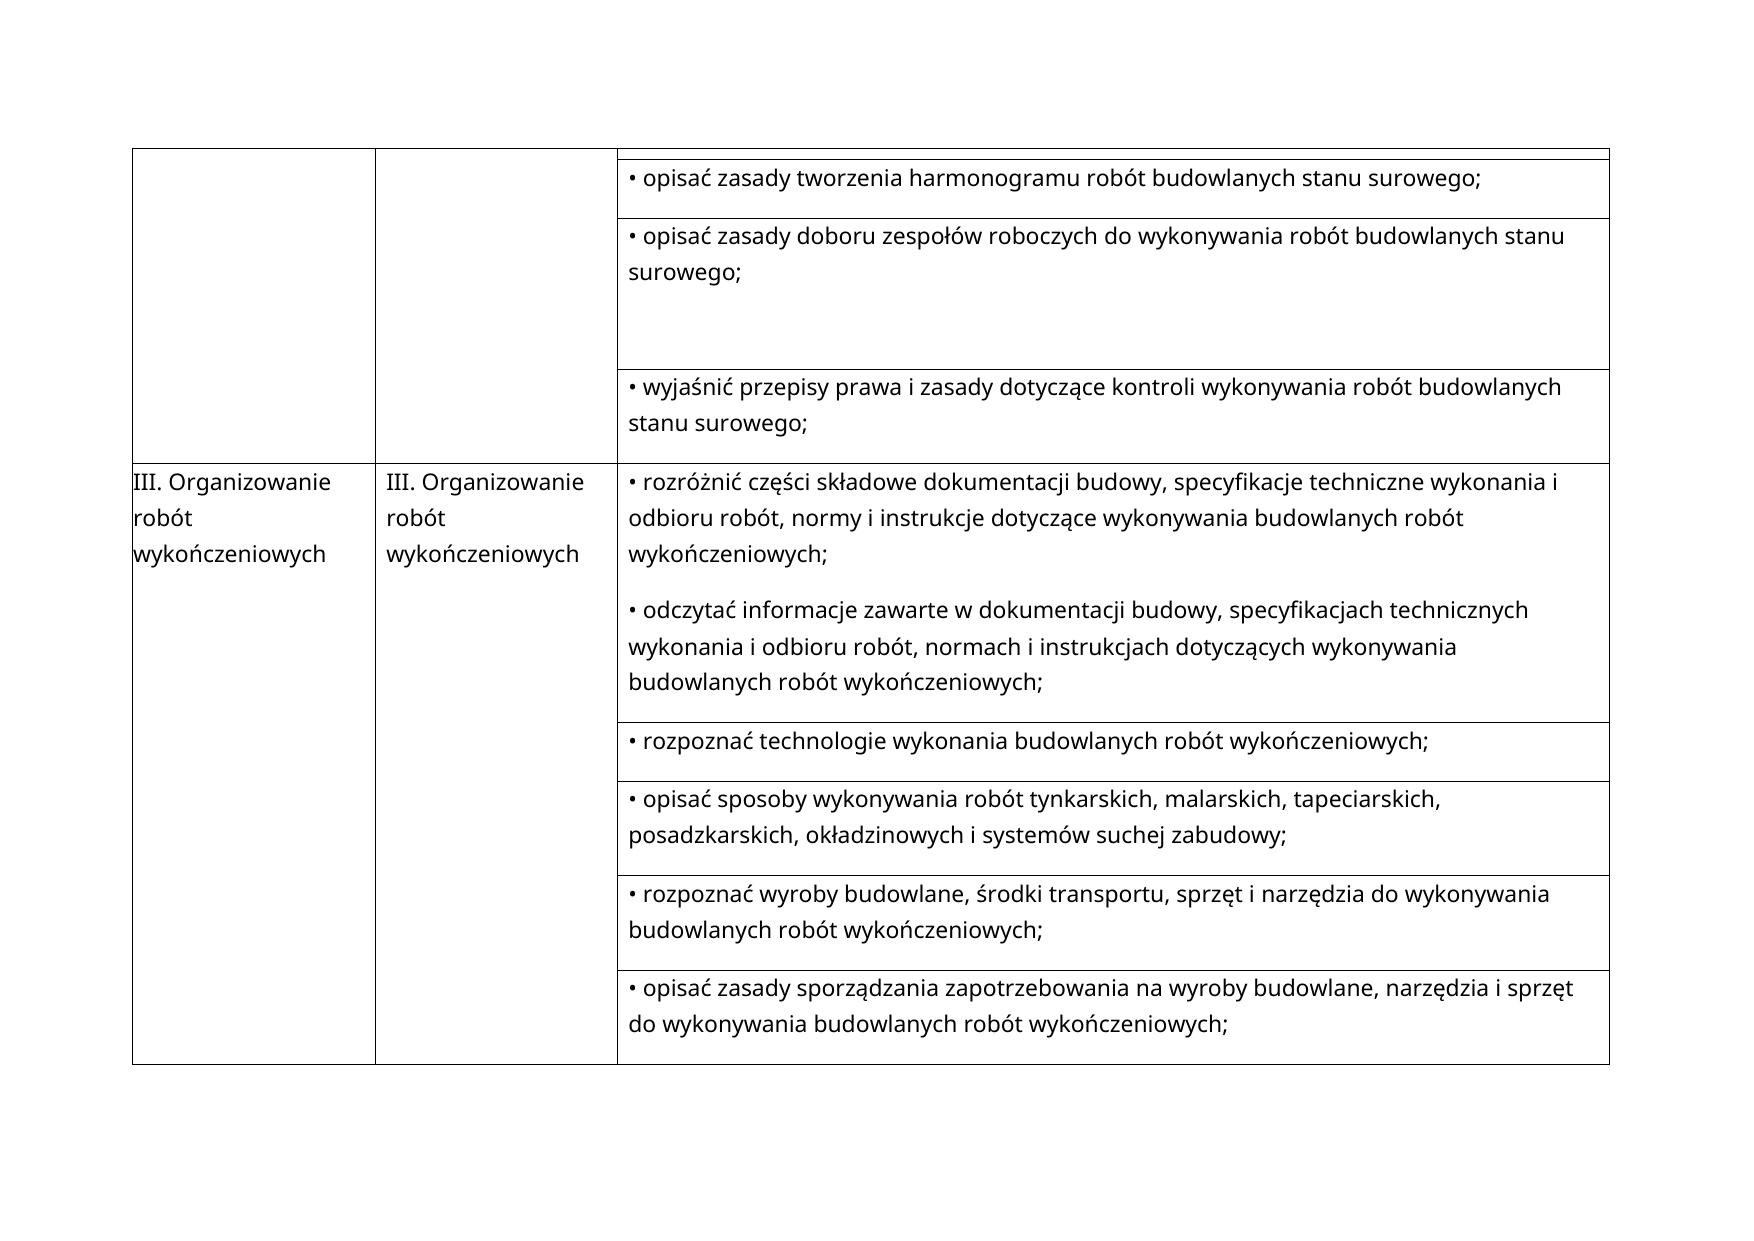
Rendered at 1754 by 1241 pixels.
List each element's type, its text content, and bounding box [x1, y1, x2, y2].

table_cell • rozpoznać technologie wykonania budowlanych robót wykończeniowych; [618, 723, 1609, 781]
table_cell • opisać zasady tworzenia harmonogramu robót budowlanych stanu surowego; [618, 160, 1609, 217]
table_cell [618, 149, 1609, 159]
table_cell • opisać sposoby wykonywania robót tynkarskich, malarskich, tapeciarskich, posadzkarskich, okładzinowych i systemów suchej zabudowy; [618, 782, 1609, 875]
table_cell • rozróżnić części składowe dokumentacji budowy, specyfikacje techniczne wykonania i odbioru robót, normy i instrukcje dotyczące wykonywania budowlanych robót wykończeniowych; • odczytać informacje zawarte w dokumentacji budowy, specyfikacjach technicznych wykonania i odbioru robót, normach i instrukcjach dotyczących wykonywania budowlanych robót wykończeniowych; [618, 464, 1609, 722]
table_cell • opisać zasady sporządzania zapotrzebowania na wyroby budowlane, narzędzia i sprzęt do wykonywania budowlanych robót wykończeniowych; [618, 971, 1609, 1064]
table_cell • rozpoznać wyroby budowlane, środki transportu, sprzęt i narzędzia do wykonywania budowlanych robót wykończeniowych; [618, 876, 1609, 970]
table_cell • wyjaśnić przepisy prawa i zasady dotyczące kontroli wykonywania robót budowlanych stanu surowego; [618, 370, 1609, 463]
table_cell • opisać zasady doboru zespołów roboczych do wykonywania robót budowlanych stanu surowego; [618, 219, 1609, 369]
table_cell III. Organizowanie robót wykończeniowych [133, 464, 375, 1064]
table_cell III. Organizowanie robót wykończeniowych [376, 464, 617, 1064]
